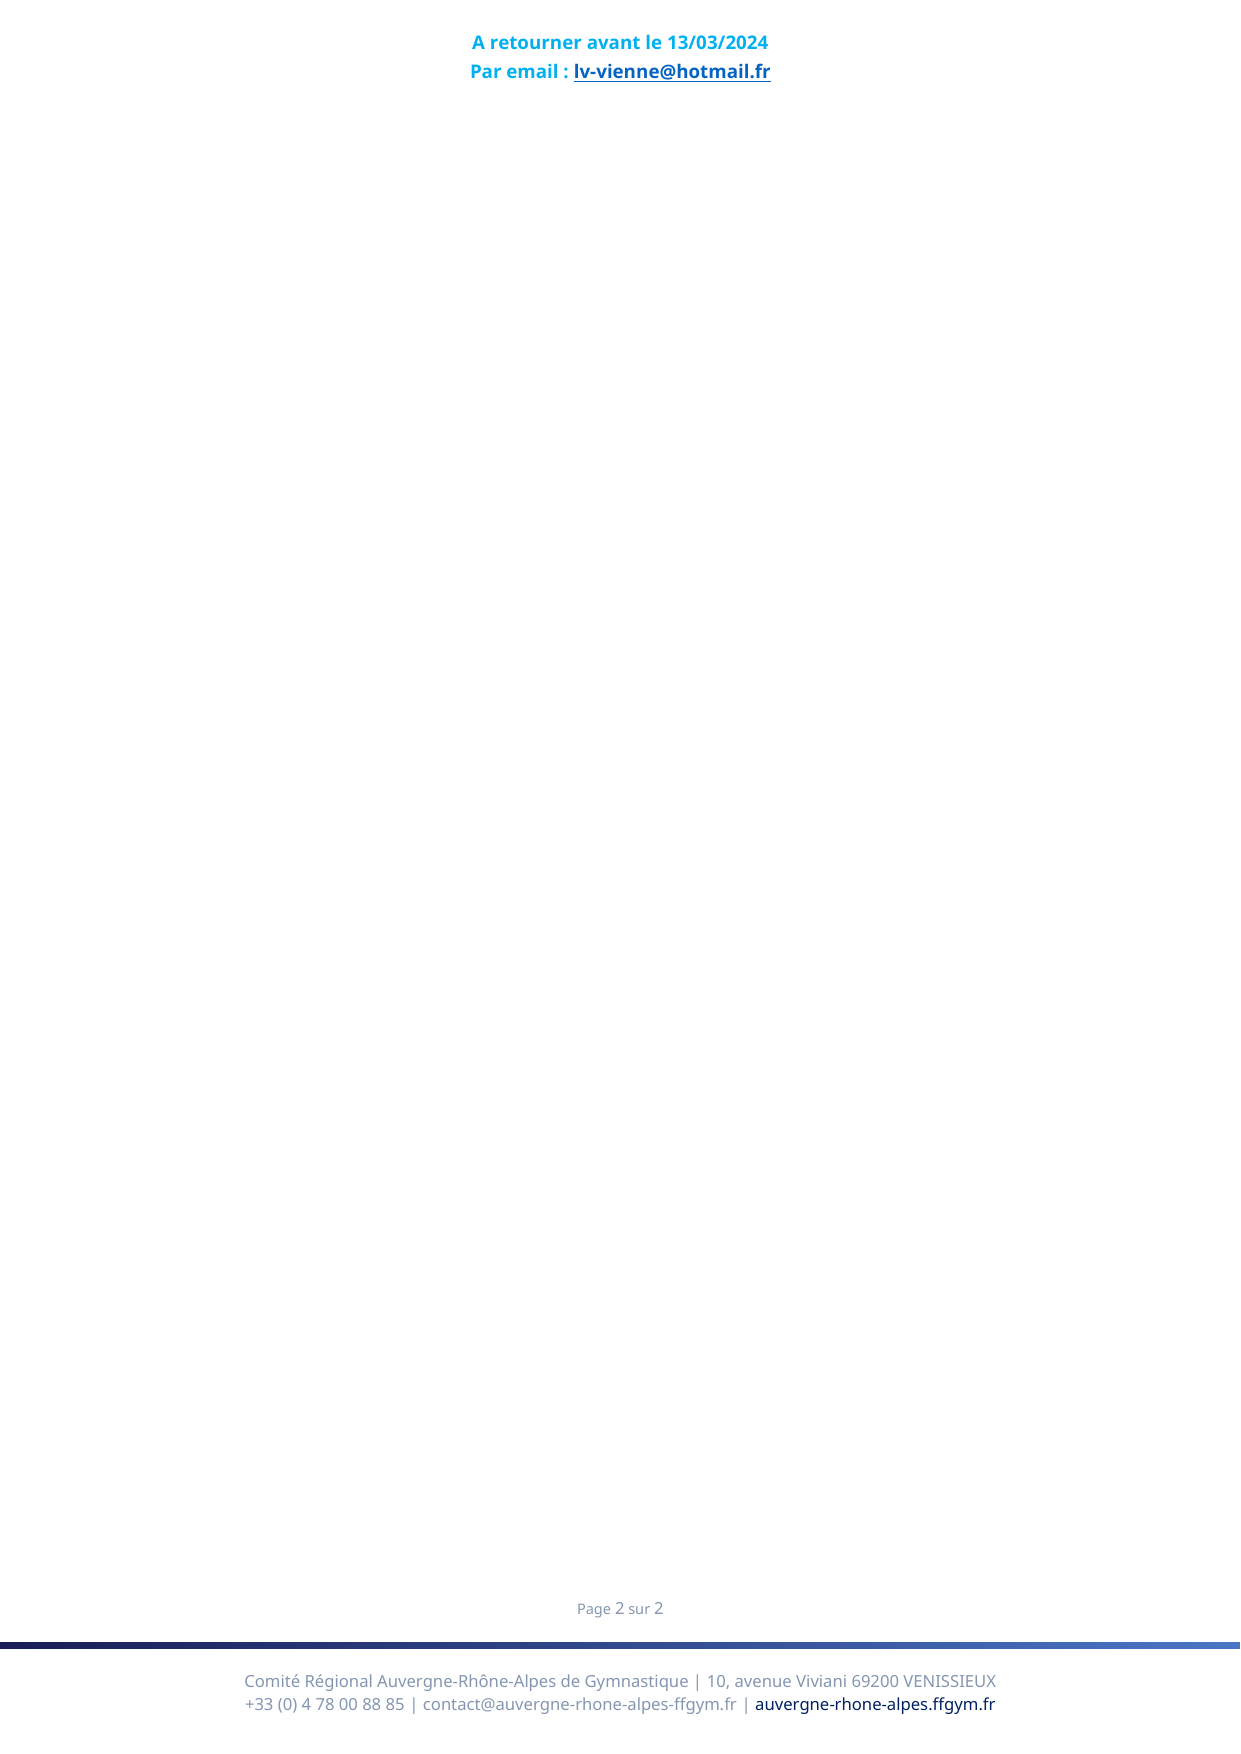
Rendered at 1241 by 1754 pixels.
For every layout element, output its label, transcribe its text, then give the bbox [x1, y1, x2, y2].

text Par email : lv-vienne@hotmail.fr [148, 59, 1093, 84]
text A retourner avant le 13/03/2024 [148, 29, 1093, 55]
